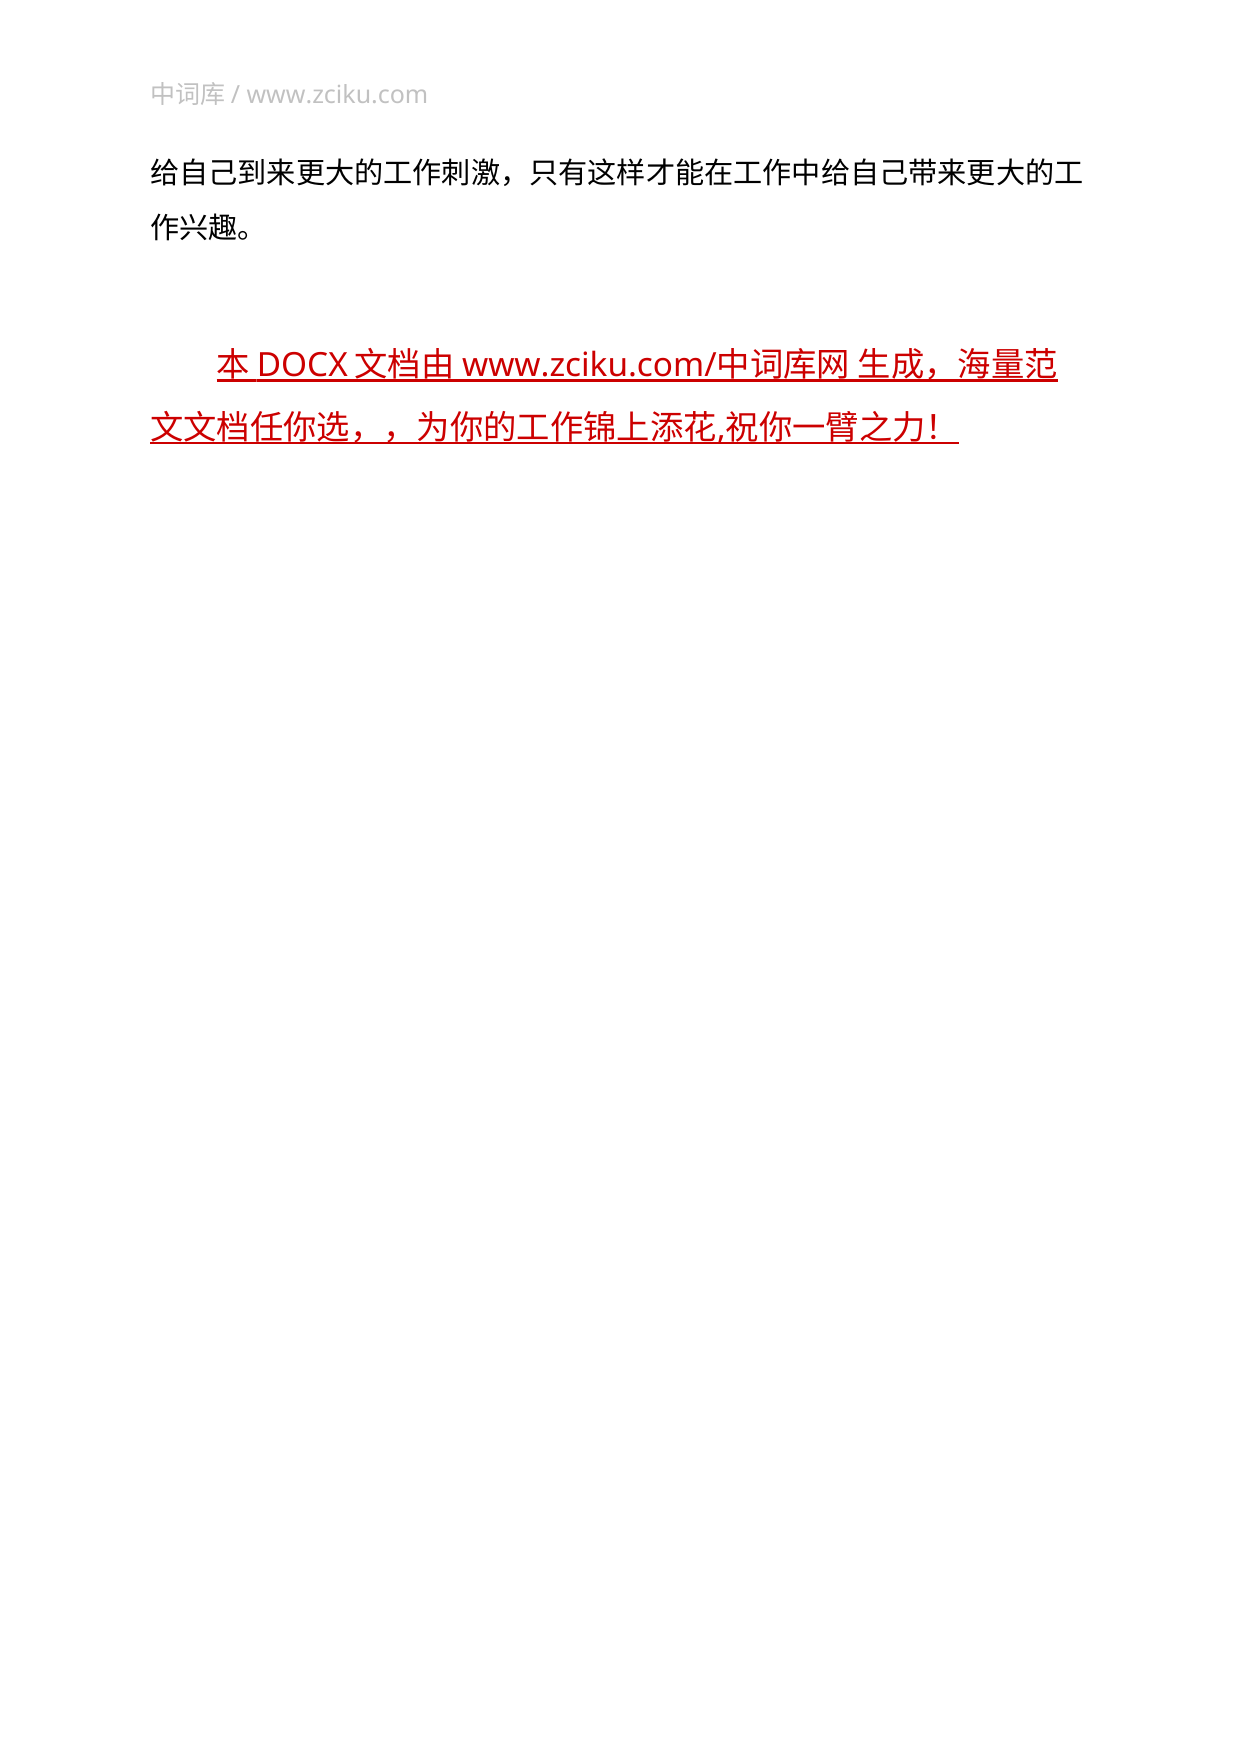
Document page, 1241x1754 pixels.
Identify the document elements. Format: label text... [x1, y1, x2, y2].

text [150, 150, 1090, 247]
text 本DOCX文档由 www.zciku.com/中词库网 生成，海量范文文档任你选，，为你的工作锦上添花,祝你一臂之力！ [150, 338, 1090, 449]
